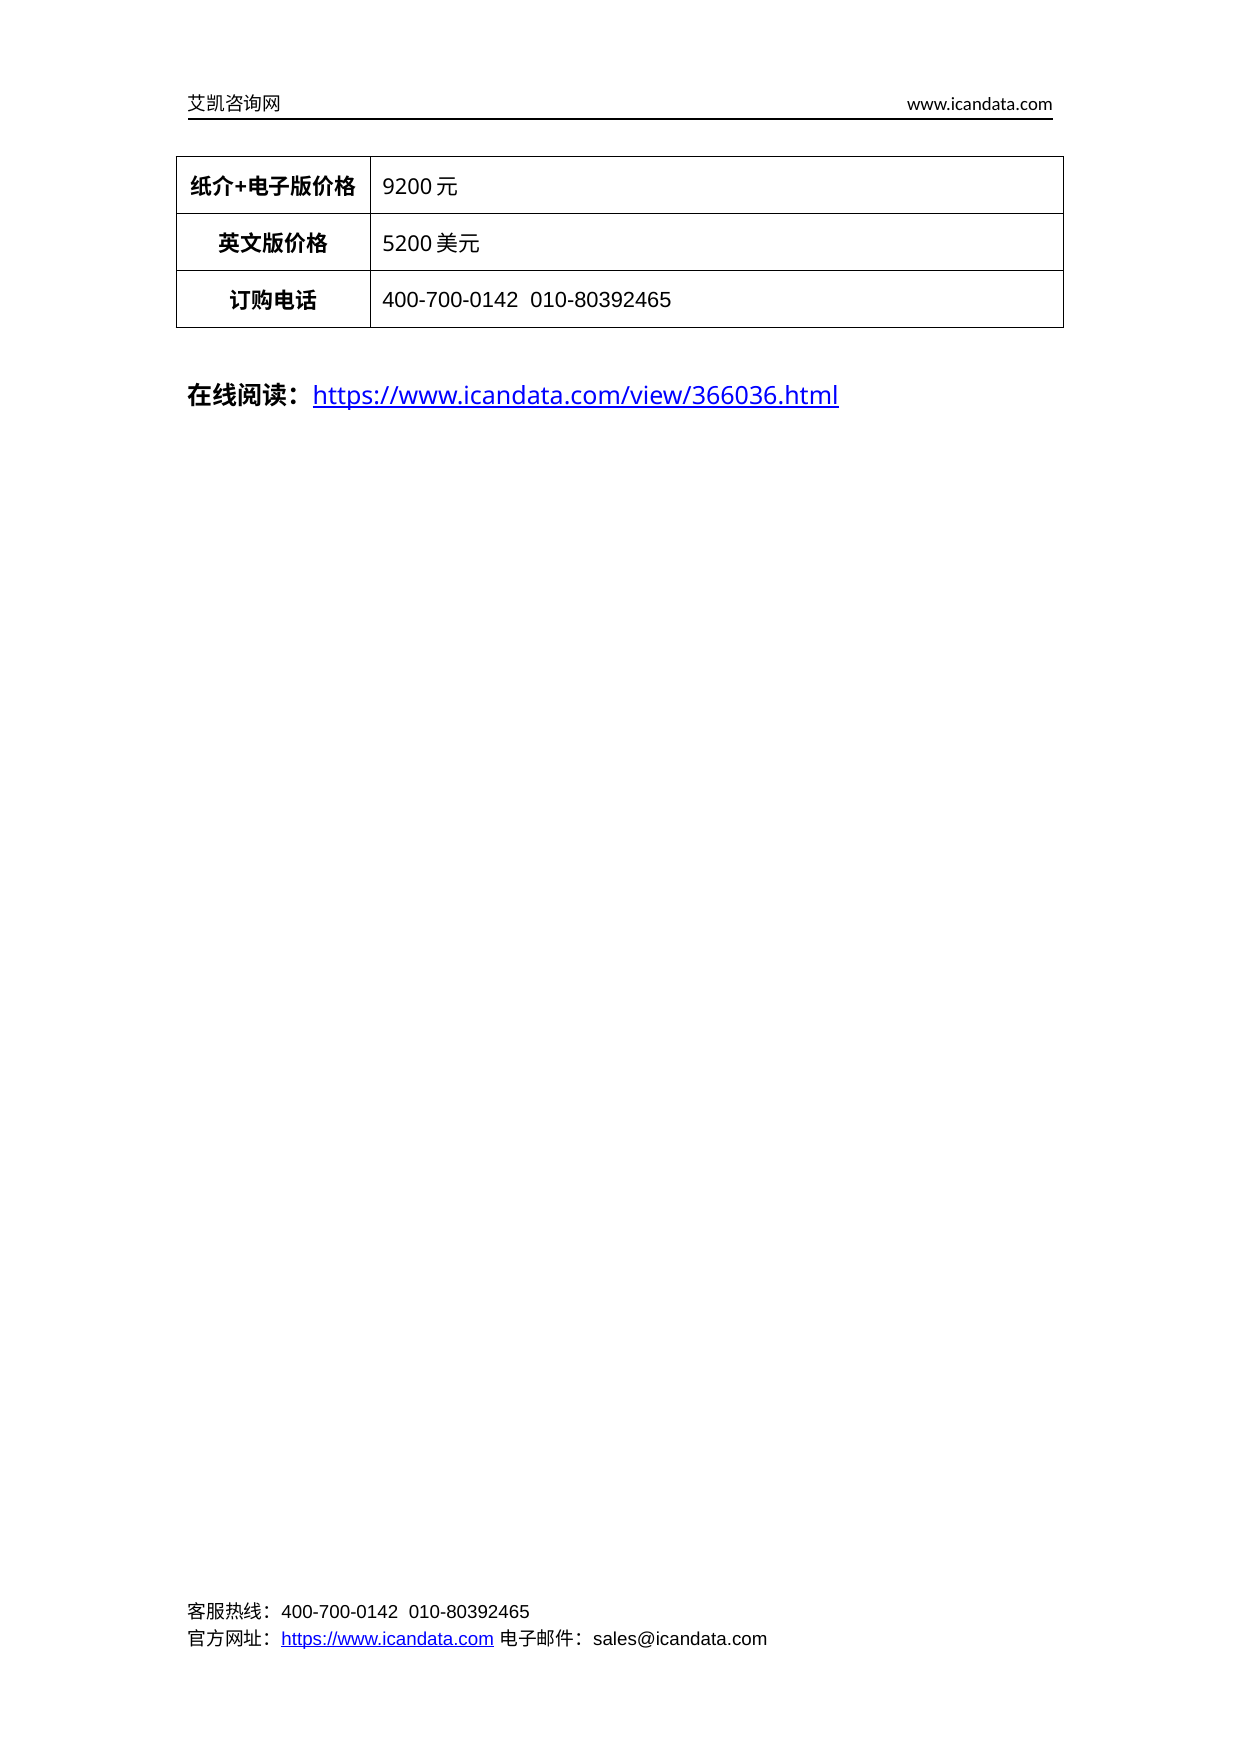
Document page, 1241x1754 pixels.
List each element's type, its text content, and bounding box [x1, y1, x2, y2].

table_cell 5200美元 [371, 214, 1063, 270]
table_cell 9200元 [371, 157, 1063, 213]
table_cell 纸介+电子版价格 [177, 157, 370, 213]
table_cell 英文版价格 [177, 214, 370, 270]
text 在线阅读：https://www.icandata.com/view/366036.html [187, 361, 1053, 426]
table_cell 400-700-0142 010-80392465 [371, 271, 1063, 327]
table_cell 订购电话 [177, 271, 370, 327]
